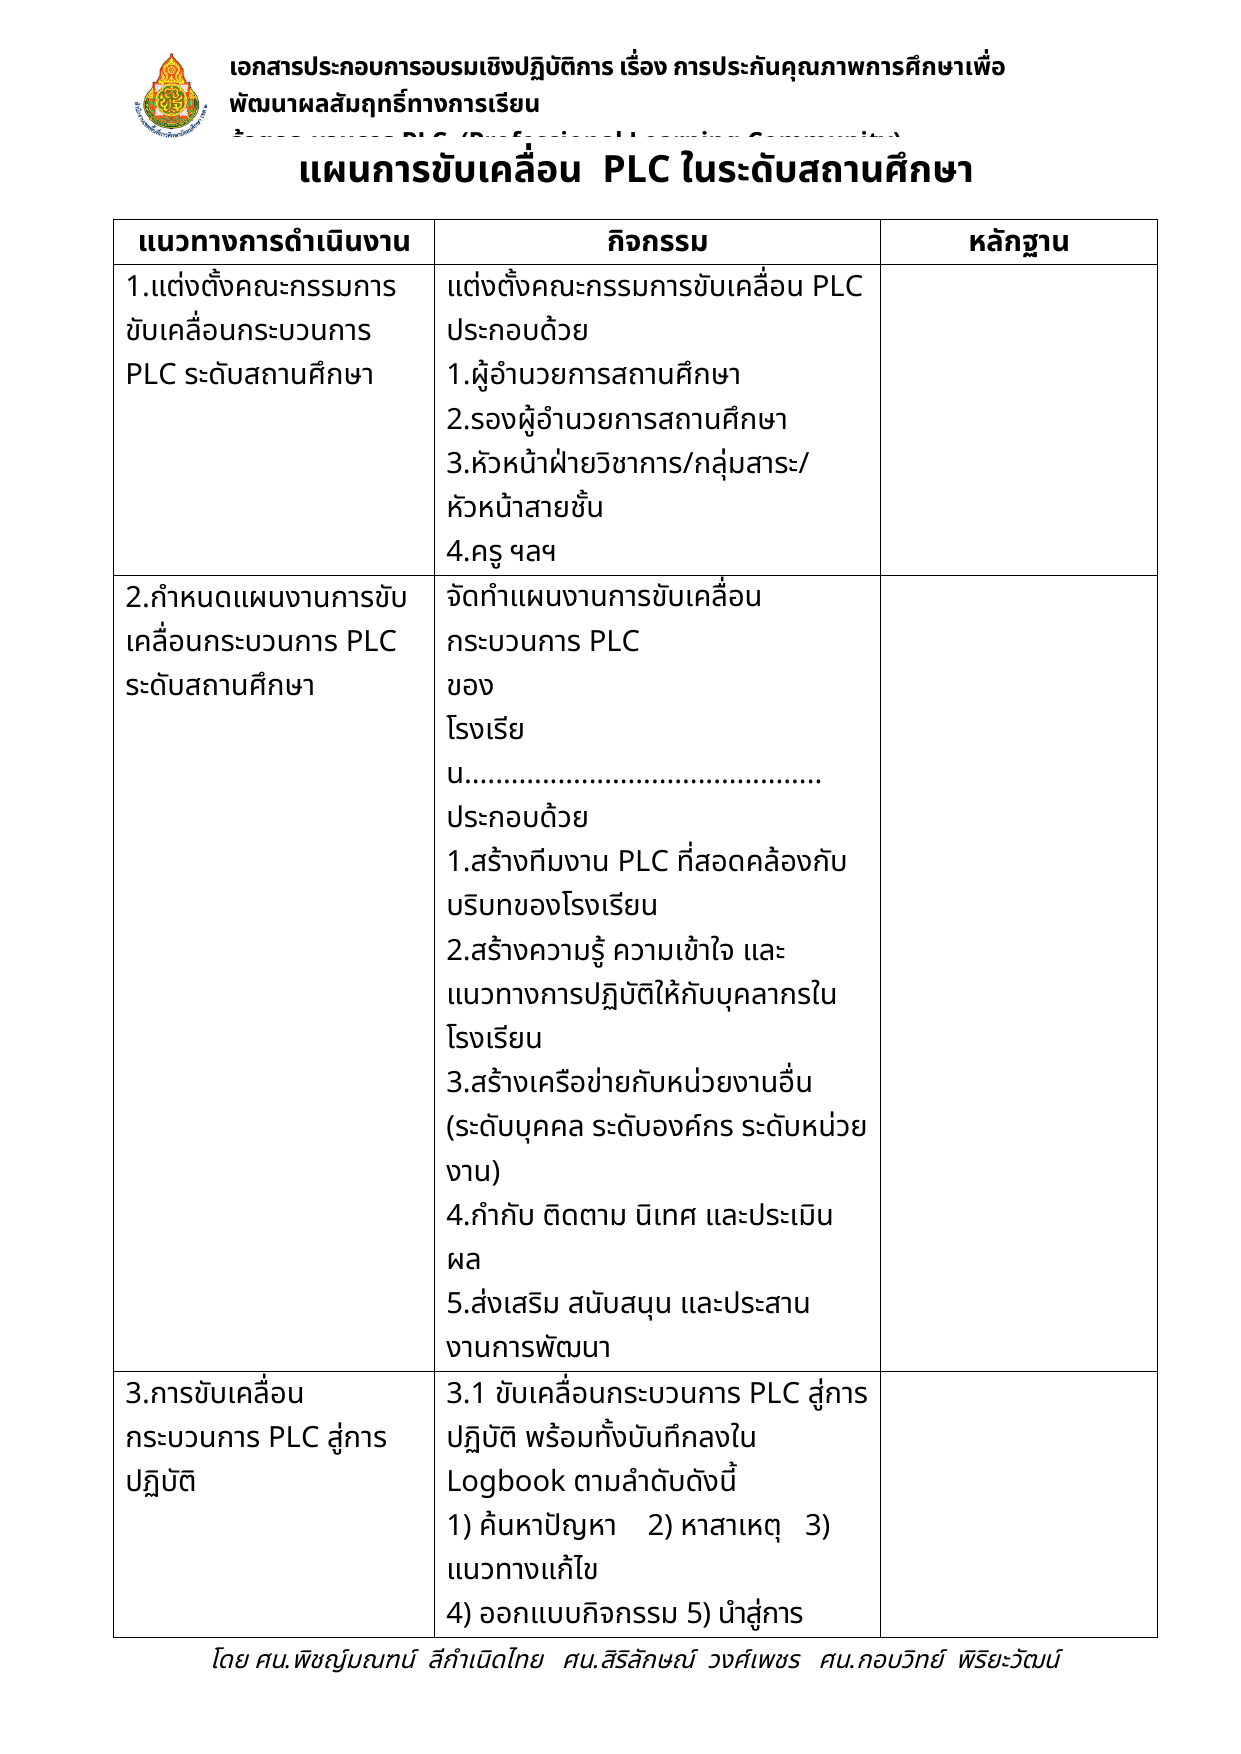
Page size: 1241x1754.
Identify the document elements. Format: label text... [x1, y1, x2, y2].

table_cell แต่งตั้งคณะกรรมการขับเคลื่อน PLC ประกอบด้วย 1.ผู้อำนวยการสถานศึกษา 2.รองผู้อำนวยการสถานศึกษา 3.หัวหน้าฝ่ายวิชาการ/กลุ่มสาระ/หัวหน้าสายชั้น 4.ครู ฯลฯ [435, 265, 880, 575]
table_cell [114, 1372, 434, 1637]
table_cell 1.แต่งตั้งคณะกรรมการขับเคลื่อนกระบวนการ PLC ระดับสถานศึกษา [114, 265, 434, 575]
table_cell [881, 576, 1157, 1371]
table_cell จัดทำแผนงานการขับเคลื่อนกระบวนการ PLC ของโรงเรียน.............................................. ประกอบด้วย 1.สร้างทีมงาน PLC ที่สอดคล้องกับบริบทของโรงเรียน 2.สร้างความรู้ ความเข้าใจ และแนวทางการปฏิบัติให้กับบุคลากรในโรงเรียน 3.สร้างเครือข่ายกับหน่วยงานอื่น (ระดับบุคคล ระดับองค์กร ระดับหน่วยงาน) 4.กำกับ ติดตาม นิเทศ และประเมินผล 5.ส่งเสริม สนับสนุน และประสานงานการพัฒนา [435, 576, 880, 1371]
table_cell 2.กำหนดแผนงานการขับเคลื่อนกระบวนการ PLC ระดับสถานศึกษา [114, 576, 434, 1371]
table_header แนวทางการดำเนินงาน [114, 220, 434, 264]
text แผนการขับเคลื่อน PLC ในระดับสถานศึกษา [150, 142, 1121, 199]
table_cell [881, 1372, 1157, 1637]
picture [134, 52, 208, 138]
table_cell [881, 265, 1157, 575]
table_header หลักฐาน [881, 220, 1157, 264]
table_header กิจกรรม [435, 220, 880, 264]
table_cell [435, 1372, 880, 1637]
